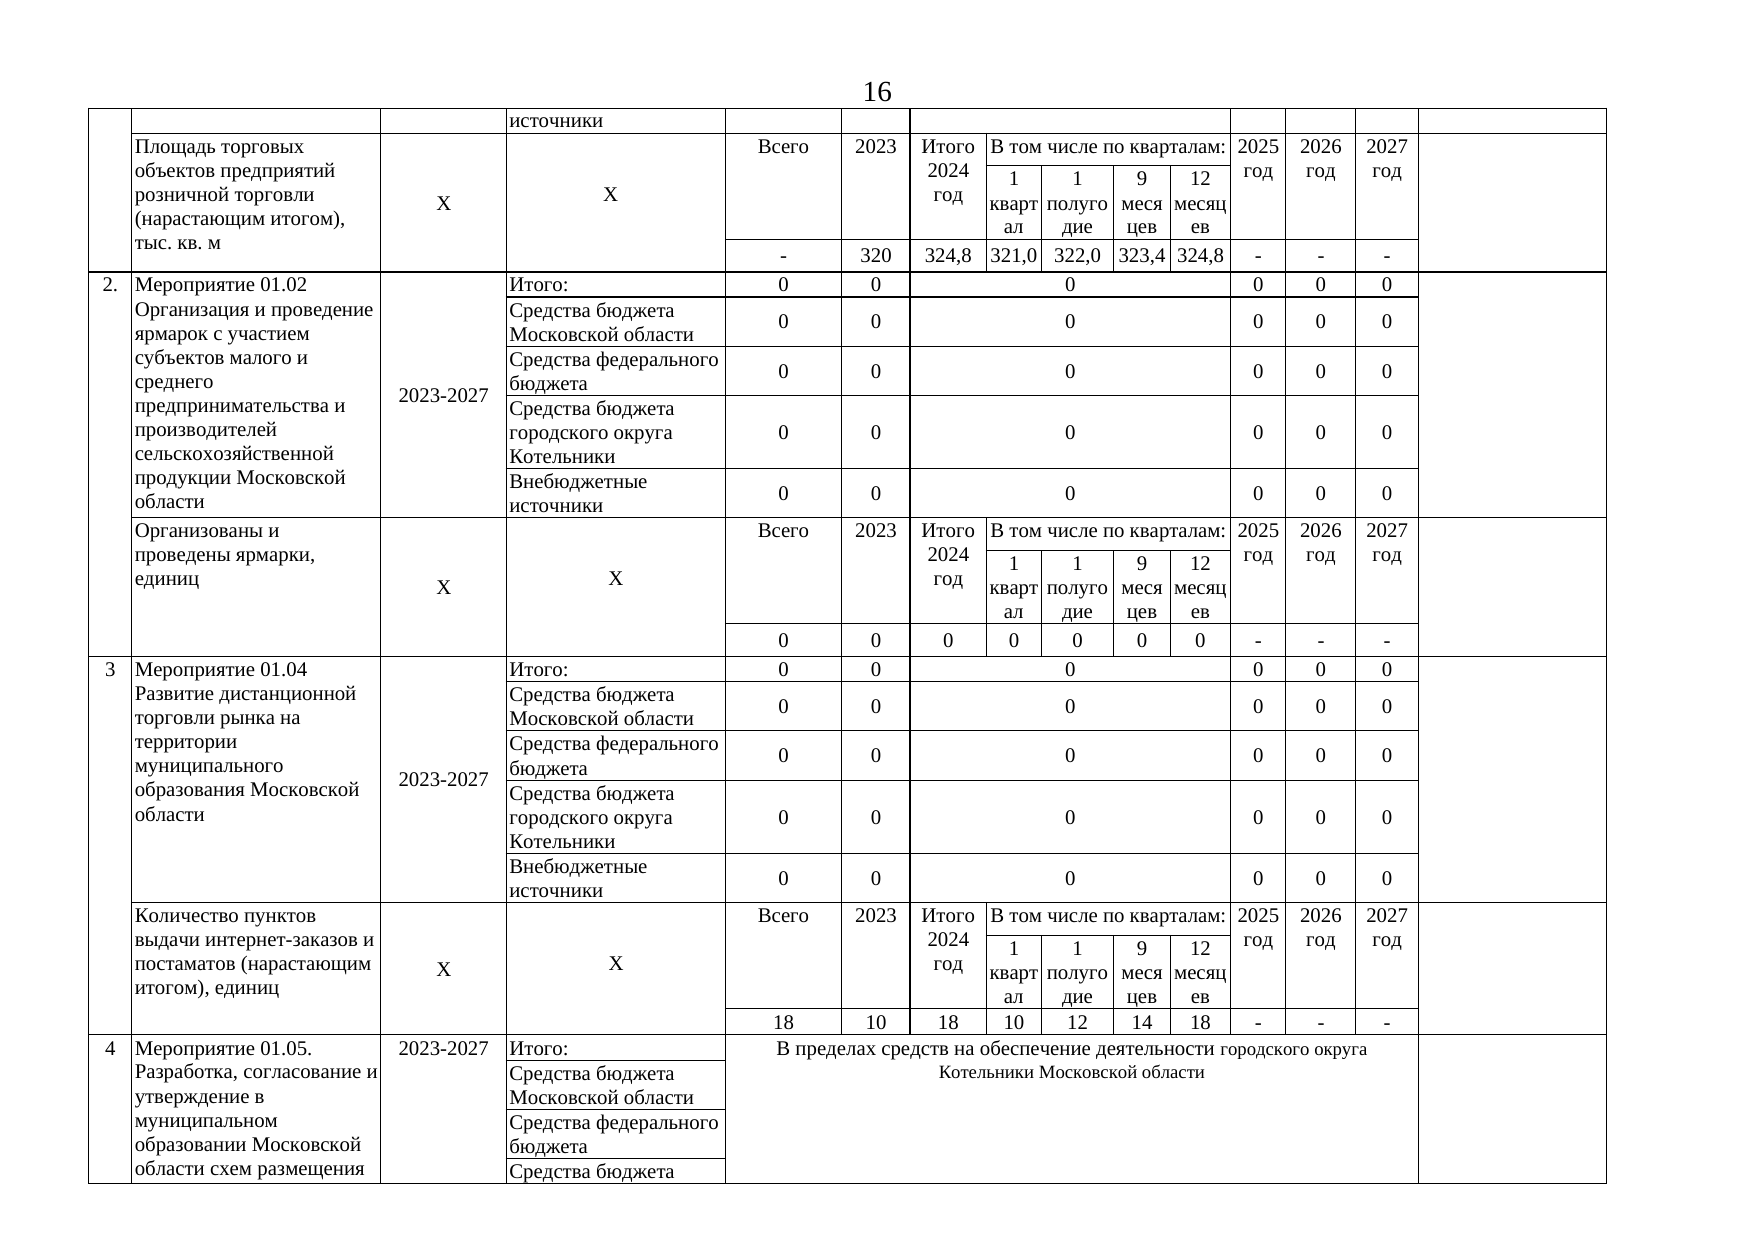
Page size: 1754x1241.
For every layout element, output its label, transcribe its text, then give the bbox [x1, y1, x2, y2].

table_cell 0 [842, 731, 909, 779]
table_cell Х [507, 903, 725, 1034]
table_cell 0 [1286, 469, 1355, 517]
table_cell 321,0 [987, 240, 1041, 271]
table_cell 0 [726, 854, 841, 902]
table_cell Всего [726, 518, 841, 623]
table_cell 0 [911, 624, 986, 656]
table_cell 0 [1231, 469, 1285, 517]
table_cell Х [381, 903, 506, 1034]
table_cell - [1356, 240, 1418, 271]
table_cell 0 [911, 731, 1230, 779]
table_cell 9 месяцев [1114, 166, 1170, 238]
table_cell 0 [1231, 657, 1285, 681]
table_cell 0 [726, 109, 841, 132]
table_cell 0 [1356, 273, 1418, 296]
table_cell 0 [987, 624, 1041, 656]
table_cell 12 месяцев [1171, 936, 1230, 1008]
table_cell 0 [842, 781, 909, 853]
table_cell 12 месяцев [1171, 166, 1230, 238]
table_cell 0 [842, 854, 909, 902]
table_cell - [1231, 624, 1285, 656]
table_cell 0 [726, 347, 841, 395]
table_cell 0 [1231, 273, 1285, 296]
table_cell 324,8 [911, 240, 986, 271]
table_cell Средства бюджета Московской области [507, 682, 725, 730]
table_cell 0 [726, 469, 841, 517]
table_cell Количество пунктов выдачи интернет-заказов и постаматов (нарастающим итогом), единиц [132, 903, 380, 1034]
table_cell 0 [911, 109, 1230, 132]
table_cell 0 [726, 624, 841, 656]
table_cell 0 [726, 298, 841, 346]
table_cell 0 [1356, 396, 1418, 468]
table_cell 323,4 [1114, 240, 1170, 271]
table_cell Мероприятие 01.02 Организация и проведение ярмарок с участием субъектов малого и среднего предпринимательства и производителей сельскохозяйственной продукции Московской области [132, 273, 380, 517]
table_cell 0 [842, 109, 909, 132]
table_cell 14 [1114, 1009, 1170, 1034]
table_cell - [726, 240, 841, 271]
table_cell 10 [987, 1009, 1041, 1034]
table_cell 12 [1042, 1009, 1113, 1034]
table_cell 2026 год [1286, 518, 1355, 623]
table_cell 324,8 [1171, 240, 1230, 271]
table_cell 0 [726, 396, 841, 468]
table_cell Средства бюджета Московской области [507, 1061, 725, 1109]
table_cell 0 [842, 469, 909, 517]
table_cell 2025 год [1231, 134, 1285, 238]
table_cell 0 [1286, 273, 1355, 296]
table_cell 2027 год [1356, 903, 1418, 1008]
table_cell 0 [1231, 396, 1285, 468]
table_cell Мероприятие 01.05. Разработка, согласование и утверждение в муниципальном образовании Московской области схем размещения нестационарных торговых объектов, а также демонтаж и утилизация нестационарных торговых объектов, размещение которых не соответствует схеме размещения нестационарных торговых объектов [132, 1035, 380, 1183]
table_cell Мероприятие 01.04 Развитие дистанционной торговли рынка на территории муниципального образования Московской области [132, 657, 380, 902]
table_cell - [1231, 240, 1285, 271]
table_cell 322,0 [1042, 240, 1113, 271]
table_cell 0 [911, 273, 1230, 296]
table_cell 3 [89, 657, 131, 1034]
table_cell 0 [1286, 731, 1355, 779]
table_cell 18 [726, 1009, 841, 1034]
table_cell 2027 год [1356, 134, 1418, 238]
table_cell 0 [842, 682, 909, 730]
table_cell 9 месяцев [1114, 936, 1170, 1008]
table_cell 0 [1231, 731, 1285, 779]
table_cell 0 [726, 657, 841, 681]
table_cell 0 [842, 273, 909, 296]
table_cell [1419, 1035, 1606, 1183]
table_cell 0 [911, 657, 1230, 681]
table_cell 0 [1231, 781, 1285, 853]
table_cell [507, 1159, 725, 1183]
table_cell 0 [1356, 657, 1418, 681]
table_cell Средства федерального бюджета [507, 731, 725, 779]
table_cell 2026 год [1286, 134, 1355, 238]
table_cell 0 [1171, 624, 1230, 656]
table_cell 0 [911, 469, 1230, 517]
table_cell 0 [1231, 347, 1285, 395]
table_cell 0 [842, 657, 909, 681]
table_cell Средства бюджета Московской области [507, 298, 725, 346]
table_cell 0 [1231, 854, 1285, 902]
table_cell 2023 [842, 903, 909, 1008]
table_cell 0 [911, 396, 1230, 468]
table_cell Итого 2024 год [911, 518, 986, 623]
table_cell 1 квартал [987, 551, 1041, 623]
table_cell Средства бюджета городского округа Котельники [507, 781, 725, 853]
table_cell 0 [911, 781, 1230, 853]
table_cell [1419, 518, 1606, 656]
table_cell Внебюджетные источники [507, 469, 725, 517]
table_cell 0 [1356, 781, 1418, 853]
table_cell Внебюджетные источники [507, 854, 725, 902]
table_cell Х [381, 134, 506, 271]
table_cell 2025 год [1231, 903, 1285, 1008]
table_cell 0 [726, 273, 841, 296]
table_cell - [1286, 1009, 1355, 1034]
table_cell Х [381, 518, 506, 656]
table_cell 0 [911, 298, 1230, 346]
table_cell 1 полугодие [1042, 551, 1113, 623]
table_cell Итого: [507, 657, 725, 681]
table_cell Организованы и проведены ярмарки, единиц [132, 518, 380, 656]
table_cell 4 [89, 1035, 131, 1183]
table_cell Итого: [507, 273, 725, 296]
table_cell 2023 [842, 518, 909, 623]
table_cell Х [507, 518, 725, 656]
table_cell 0 [911, 347, 1230, 395]
table_cell 0 [1286, 347, 1355, 395]
table_cell Средства федерального бюджета [507, 347, 725, 395]
table_cell 2026 год [1286, 903, 1355, 1008]
table_cell 0 [1356, 682, 1418, 730]
table_cell 320 [842, 240, 909, 271]
table_cell 2023-2027 [381, 657, 506, 902]
table_cell 0 [1356, 298, 1418, 346]
table_cell 0 [726, 731, 841, 779]
table_cell 0 [1231, 682, 1285, 730]
table_cell Итого 2024 год [911, 903, 986, 1008]
table_cell 1 квартал [987, 166, 1041, 238]
table_cell 0 [1286, 657, 1355, 681]
table_cell 0 [1231, 109, 1285, 132]
table_cell 0 [911, 854, 1230, 902]
table_cell 0 [1286, 109, 1355, 132]
table_cell 0 [911, 682, 1230, 730]
table_cell 0 [1356, 731, 1418, 779]
table_cell 2023 [842, 134, 909, 238]
table_cell 0 [1286, 298, 1355, 346]
table_cell 1 полугодие [1042, 166, 1113, 238]
table_cell 0 [1114, 624, 1170, 656]
table_cell [1419, 903, 1606, 1034]
table_cell 2025 год [1231, 518, 1285, 623]
table_cell 18 [1171, 1009, 1230, 1034]
table_cell Х [507, 134, 725, 271]
table_cell - [1356, 1009, 1418, 1034]
table_cell Итого: [507, 1035, 725, 1059]
table_cell 0 [1356, 854, 1418, 902]
table_cell 10 [842, 1009, 909, 1034]
table_cell 0 [726, 781, 841, 853]
table_cell 0 [842, 298, 909, 346]
table_cell - [1286, 240, 1355, 271]
table_cell 0 [1286, 781, 1355, 853]
table_cell 1 полугодие [1042, 936, 1113, 1008]
table_cell Площадь торговых объектов предприятий розничной торговли (нарастающим итогом), тыс. кв. м [132, 134, 380, 271]
table_cell В том числе по кварталам: [987, 903, 1230, 935]
table_cell 0 [842, 347, 909, 395]
table_cell Итого 2024 год [911, 134, 986, 238]
table_cell [1419, 657, 1606, 902]
table_cell - [1286, 624, 1355, 656]
table_cell 18 [911, 1009, 986, 1034]
table_cell 0 [842, 624, 909, 656]
table_cell Всего [726, 903, 841, 1008]
table_cell В том числе по кварталам: [987, 134, 1230, 165]
table_cell 2. [89, 273, 131, 656]
table_cell 0 [1356, 109, 1418, 132]
table_cell 0 [1356, 469, 1418, 517]
table_cell 0 [1356, 347, 1418, 395]
table_cell 12 месяцев [1171, 551, 1230, 623]
table_cell Средства федерального бюджета [507, 1110, 725, 1158]
table_cell В пределах средств на обеспечение деятельности городского округа Котельники Московской области [726, 1035, 1418, 1183]
table_cell [1419, 273, 1606, 517]
table_cell 0 [842, 396, 909, 468]
table_cell 2027 год [1356, 518, 1418, 623]
table_cell 0 [1042, 624, 1113, 656]
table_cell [507, 109, 725, 132]
table_cell - [1356, 624, 1418, 656]
table_cell Всего [726, 134, 841, 238]
table_cell 2023-2027 [381, 1035, 506, 1183]
table_cell 0 [1231, 298, 1285, 346]
table_cell - [1231, 1009, 1285, 1034]
table_cell В том числе по кварталам: [987, 518, 1230, 550]
table_cell 0 [1286, 396, 1355, 468]
table_cell 0 [1286, 682, 1355, 730]
table_cell 1 квартал [987, 936, 1041, 1008]
table_cell 2023-2027 [381, 273, 506, 517]
table_cell 9 месяцев [1114, 551, 1170, 623]
table_cell Средства бюджета городского округа Котельники [507, 396, 725, 468]
table_cell 0 [726, 682, 841, 730]
table_cell [1419, 134, 1606, 271]
table_cell 0 [1286, 854, 1355, 902]
